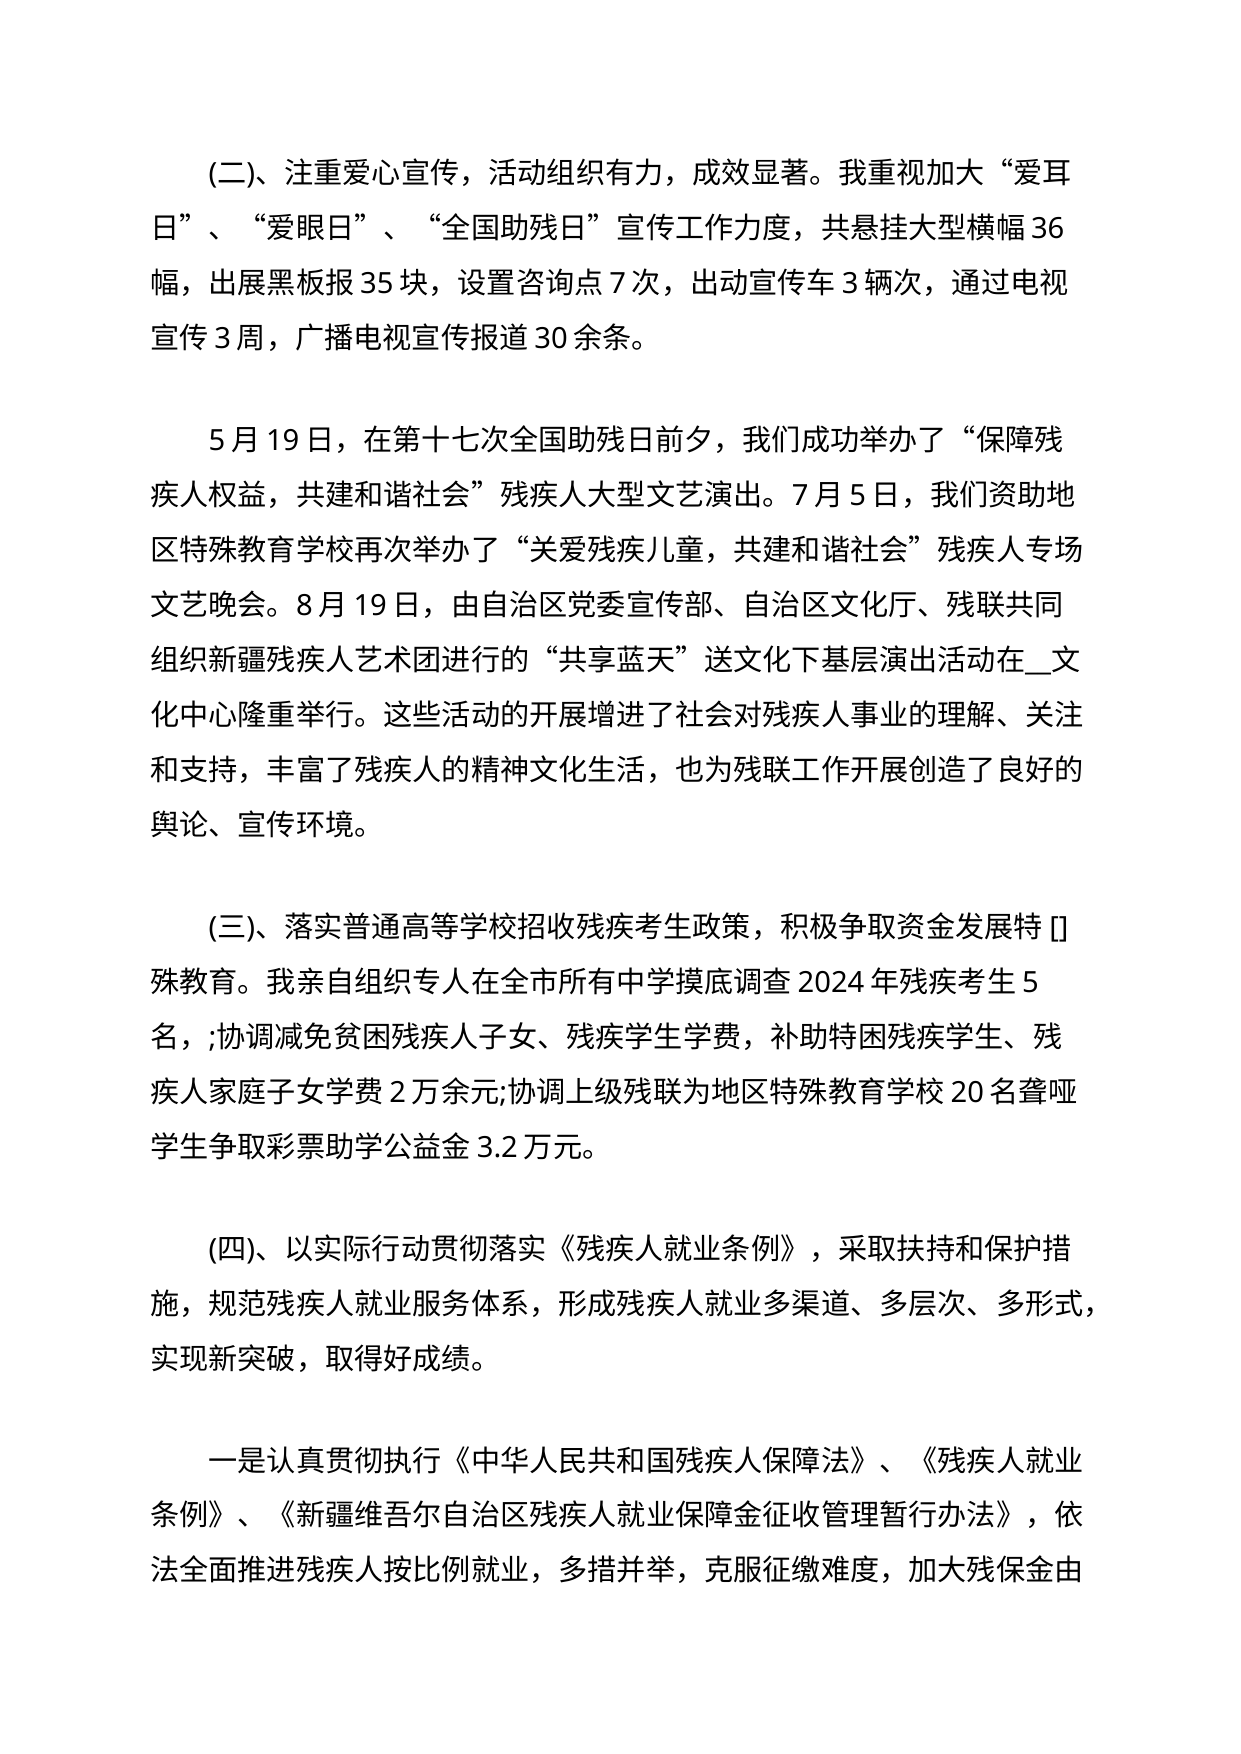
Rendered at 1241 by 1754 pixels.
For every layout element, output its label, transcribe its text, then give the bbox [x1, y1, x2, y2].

text 5月19日，在第十七次全国助残日前夕，我们成功举办了“保障残疾人权益，共建和谐社会”残疾人大型文艺演出。7月5日，我们资助地区特殊教育学校再次举办了“关爱残疾儿童，共建和谐社会”残疾人专场文艺晚会。8月19日，由自治区党委宣传部、自治区文化厅、残联共同组织新疆残疾人艺术团进行的“共享蓝天”送文化下基层演出活动在__文化中心隆重举行。这些活动的开展增进了社会对残疾人事业的理解、关注和支持，丰富了残疾人的精神文化生活，也为残联工作开展创造了良好的舆论、宣传环境。 [150, 417, 1090, 844]
text (四)、以实际行动贯彻落实《残疾人就业条例》，采取扶持和保护措施，规范残疾人就业服务体系，形成残疾人就业多渠道、多层次、多形式，实现新突破，取得好成绩。 [150, 1225, 1090, 1378]
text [150, 1437, 1090, 1589]
text (二)、注重爱心宣传，活动组织有力，成效显著。我重视加大“爱耳日”、“爱眼日”、“全国助残日”宣传工作力度，共悬挂大型横幅36幅，出展黑板报35块，设置咨询点7次，出动宣传车3辆次，通过电视宣传3周，广播电视宣传报道30余条。 [150, 150, 1090, 357]
text (三)、落实普通高等学校招收残疾考生政策，积极争取资金发展特 [] 殊教育。我亲自组织专人在全市所有中学摸底调查2024年残疾考生5名，;协调减免贫困残疾人子女、残疾学生学费，补助特困残疾学生、残疾人家庭子女学费2万余元;协调上级残联为地区特殊教育学校20名聋哑学生争取彩票助学公益金3.2万元。 [150, 903, 1090, 1166]
